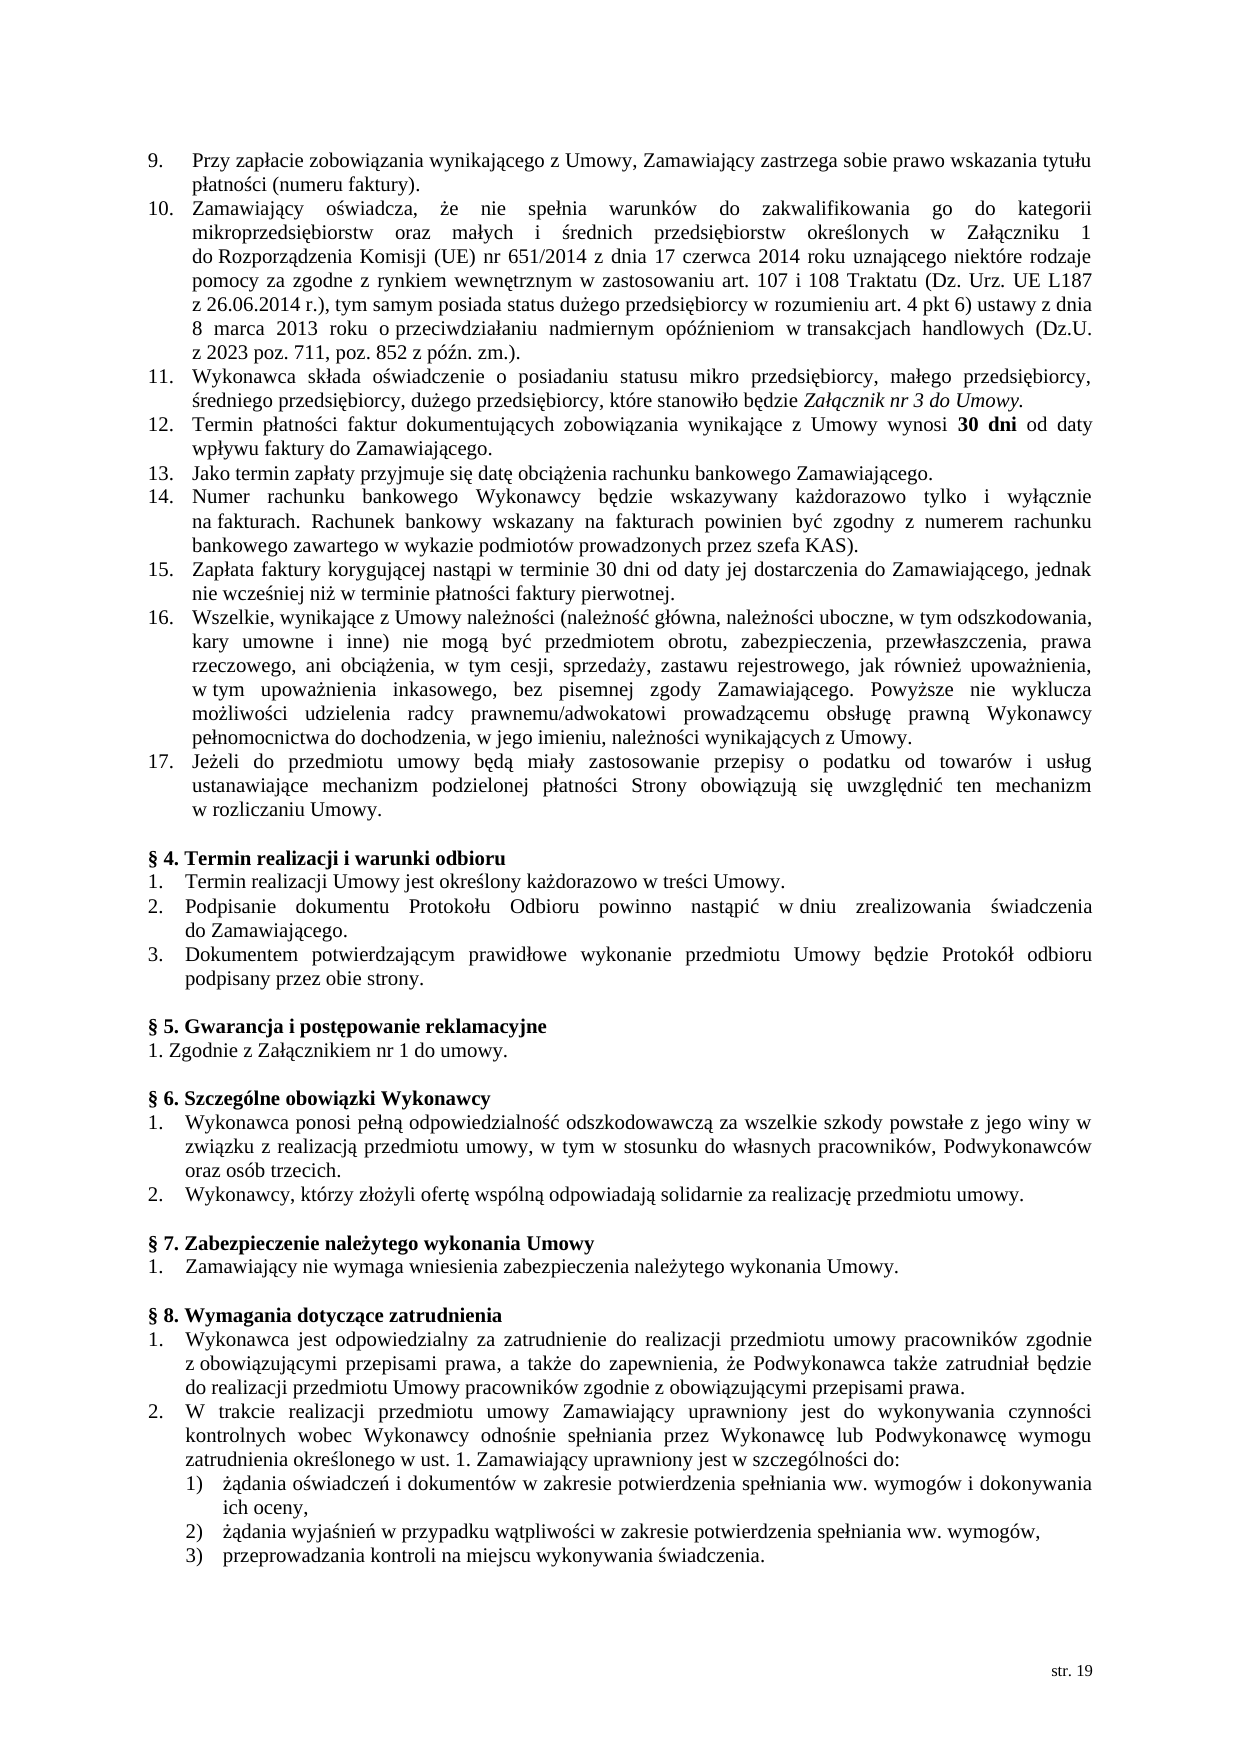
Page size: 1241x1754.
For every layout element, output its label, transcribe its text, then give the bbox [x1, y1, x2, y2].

list Termin płatności faktur dokumentujących zobowiązania wynikające z Umowy wynosi 30 dni od daty wpływu faktury do Zamawiającego. [148, 412, 1093, 460]
subtitle § 8. Wymagania dotyczące zatrudnienia [148, 1303, 1093, 1327]
list Numer rachunku bankowego Wykonawcy będzie wskazywany każdorazowo tylko i wyłącznie na fakturach. Rachunek bankowy wskazany na fakturach powinien być zgodny z numerem rachunku bankowego zawartego w wykazie podmiotów prowadzonych przez szefa KAS). [148, 484, 1093, 557]
list Wykonawcy, którzy złożyli ofertę wspólną odpowiadają solidarnie za realizację przedmiotu umowy. [148, 1182, 1093, 1206]
list żądania wyjaśnień w przypadku wątpliwości w zakresie potwierdzenia spełniania ww. wymogów, [185, 1519, 1093, 1543]
subtitle § 7. Zabezpieczenie należytego wykonania Umowy [148, 1230, 1093, 1254]
list żądania oświadczeń i dokumentów w zakresie potwierdzenia spełniania ww. wymogów i dokonywania ich oceny, [185, 1471, 1093, 1519]
list W trakcie realizacji przedmiotu umowy Zamawiający uprawniony jest do wykonywania czynności kontrolnych wobec Wykonawcy odnośnie spełniania przez Wykonawcę lub Podwykonawcę wymogu zatrudnienia określonego w ust. 1. Zamawiający uprawniony jest w szczególności do: [148, 1399, 1093, 1471]
list Jako termin zapłaty przyjmuje się datę obciążenia rachunku bankowego Zamawiającego. [148, 460, 1093, 484]
subtitle § 4. Termin realizacji i warunki odbioru [148, 845, 1093, 869]
list Zamawiający nie wymaga wniesienia zabezpieczenia należytego wykonania Umowy. [148, 1254, 1093, 1278]
list Dokumentem potwierdzającym prawidłowe wykonanie przedmiotu Umowy będzie Protokół odbioru podpisany przez obie strony. [148, 942, 1093, 990]
list Zapłata faktury korygującej nastąpi w terminie 30 dni od daty jej dostarczenia do Zamawiającego, jednak nie wcześniej niż w terminie płatności faktury pierwotnej. [148, 557, 1093, 605]
list Wykonawca składa oświadczenie o posiadaniu statusu mikro przedsiębiorcy, małego przedsiębiorcy, średniego przedsiębiorcy, dużego przedsiębiorcy, które stanowiło będzie Załącznik nr 3 do Umowy. [148, 364, 1093, 412]
list Termin realizacji Umowy jest określony każdorazowo w treści Umowy. [148, 869, 1093, 893]
list Przy zapłacie zobowiązania wynikającego z Umowy, Zamawiający zastrzega sobie prawo wskazania tytułu płatności (numeru faktury). [148, 148, 1093, 196]
list przeprowadzania kontroli na miejscu wykonywania świadczenia. [185, 1543, 1093, 1567]
list Wykonawca ponosi pełną odpowiedzialność odszkodowawczą za wszelkie szkody powstałe z jego winy w związku z realizacją przedmiotu umowy, w tym w stosunku do własnych pracowników, Podwykonawców oraz osób trzecich. [148, 1110, 1093, 1182]
list Wykonawca jest odpowiedzialny za zatrudnienie do realizacji przedmiotu umowy pracowników zgodnie z obowiązującymi przepisami prawa, a także do zapewnienia, że Podwykonawca także zatrudniał będzie do realizacji przedmiotu Umowy pracowników zgodnie z obowiązującymi przepisami prawa. [148, 1327, 1093, 1399]
list Jeżeli do przedmiotu umowy będą miały zastosowanie przepisy o podatku od towarów i usług ustanawiające mechanizm podzielonej płatności Strony obowiązują się uwzględnić ten mechanizm w rozliczaniu Umowy. [148, 749, 1093, 821]
list Podpisanie dokumentu Protokołu Odbioru powinno nastąpić w dniu zrealizowania świadczenia do Zamawiającego. [148, 893, 1093, 942]
text 1. Zgodnie z Załącznikiem nr 1 do umowy. [148, 1038, 1093, 1062]
list Wszelkie, wynikające z Umowy należności (należność główna, należności uboczne, w tym odszkodowania, kary umowne i inne) nie mogą być przedmiotem obrotu, zabezpieczenia, przewłaszczenia, prawa rzeczowego, ani obciążenia, w tym cesji, sprzedaży, zastawu rejestrowego, jak również upoważnienia, w tym upoważnienia inkasowego, bez pisemnej zgody Zamawiającego. Powyższe nie wyklucza możliwości udzielenia radcy prawnemu/adwokatowi prowadzącemu obsługę prawną Wykonawcy pełnomocnictwa do dochodzenia, w jego imieniu, należności wynikających z Umowy. [148, 605, 1093, 749]
subtitle § 5. Gwarancja i postępowanie reklamacyjne [148, 1014, 1093, 1038]
list Zamawiający oświadcza, że nie spełnia warunków do zakwalifikowania go do kategorii mikroprzedsiębiorstw oraz małych i średnich przedsiębiorstw określonych w Załączniku 1 do Rozporządzenia Komisji (UE) nr 651/2014 z dnia 17 czerwca 2014 roku uznającego niektóre rodzaje pomocy za zgodne z rynkiem wewnętrznym w zastosowaniu art. 107 i 108 Traktatu (Dz. Urz. UE L187 z 26.06.2014 r.), tym samym posiada status dużego przedsiębiorcy w rozumieniu art. 4 pkt 6) ustawy z dnia 8 marca 2013 roku o przeciwdziałaniu nadmiernym opóźnieniom w transakcjach handlowych (Dz.U. z 2023 poz. 711, poz. 852 z późn. zm.). [148, 196, 1093, 364]
subtitle § 6. Szczególne obowiązki Wykonawcy [148, 1086, 1093, 1110]
